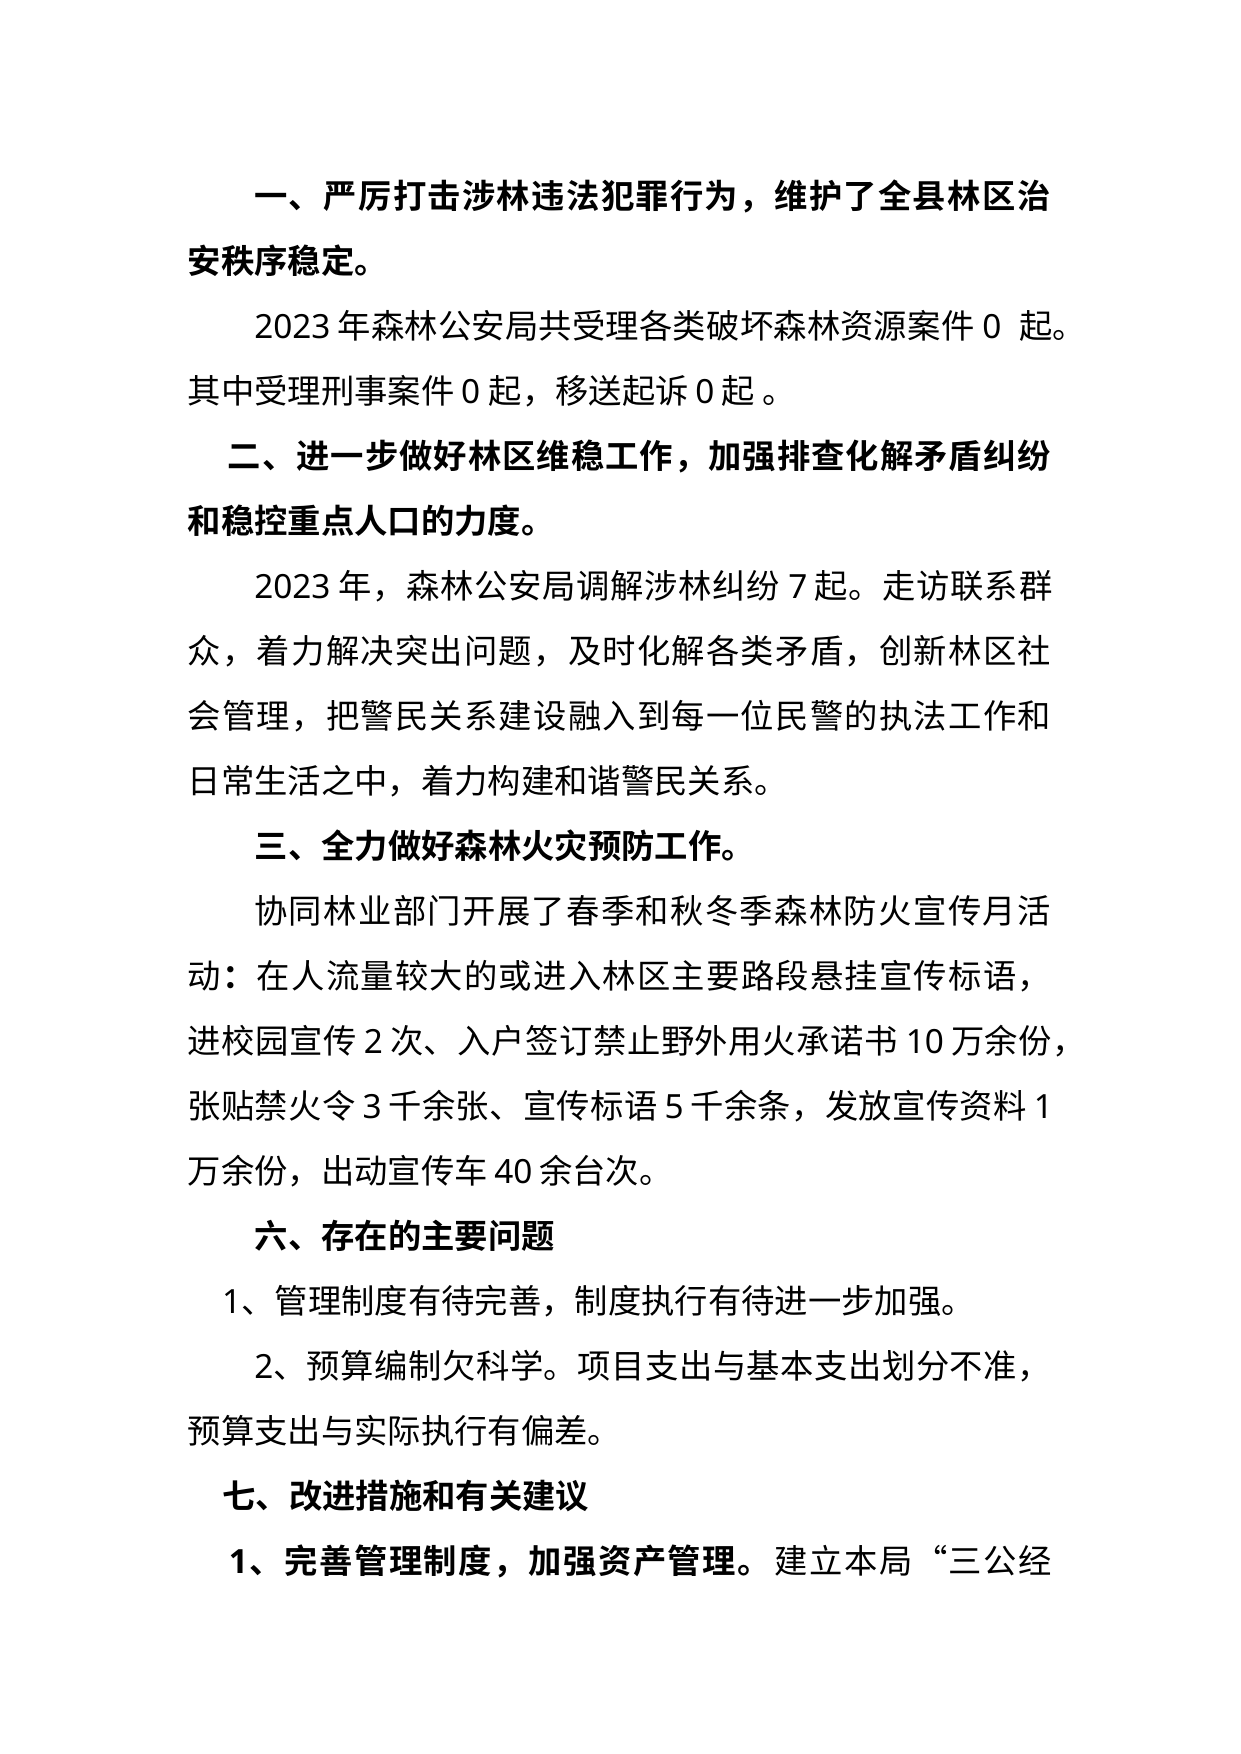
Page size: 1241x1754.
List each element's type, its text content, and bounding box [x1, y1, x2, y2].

text 2023年森林公安局共受理各类破坏森林资源案件0 起。其中受理刑事案件0 起，移送起诉0起 。 [187, 292, 1053, 422]
text 七、改进措施和有关建议 [187, 1462, 1053, 1527]
text 2023年，森林公安局调解涉林纠纷7起。走访联系群众，着力解决突出问题，及时化解各类矛盾，创新林区社会管理，把警民关系建设融入到每一位民警的执法工作和日常生活之中，着力构建和谐警民关系。 [187, 552, 1053, 812]
list 存在的主要问题 [187, 1202, 1053, 1267]
text 1、管理制度有待完善，制度执行有待进一步加强。 [187, 1267, 1053, 1332]
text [187, 1527, 1053, 1592]
text 协同林业部门开展了春季和秋冬季森林防火宣传月活动：在人流量较大的或进入林区主要路段悬挂宣传标语，进校园宣传2次、入户签订禁止野外用火承诺书10万余份，张贴禁火令3千余张、宣传标语5千余条，发放宣传资料1万余份，出动宣传车40余台次。 [187, 877, 1053, 1202]
text 三、全力做好森林火灾预防工作。 [187, 812, 1053, 877]
list 预算编制欠科学。项目支出与基本支出划分不准，预算支出与实际执行有偏差。 [187, 1332, 1053, 1462]
text 一、严厉打击涉林违法犯罪行为，维护了全县林区治安秩序稳定。 [187, 162, 1053, 292]
text 二、进一步做好林区维稳工作，加强排查化解矛盾纠纷和稳控重点人口的力度。 [187, 422, 1053, 552]
